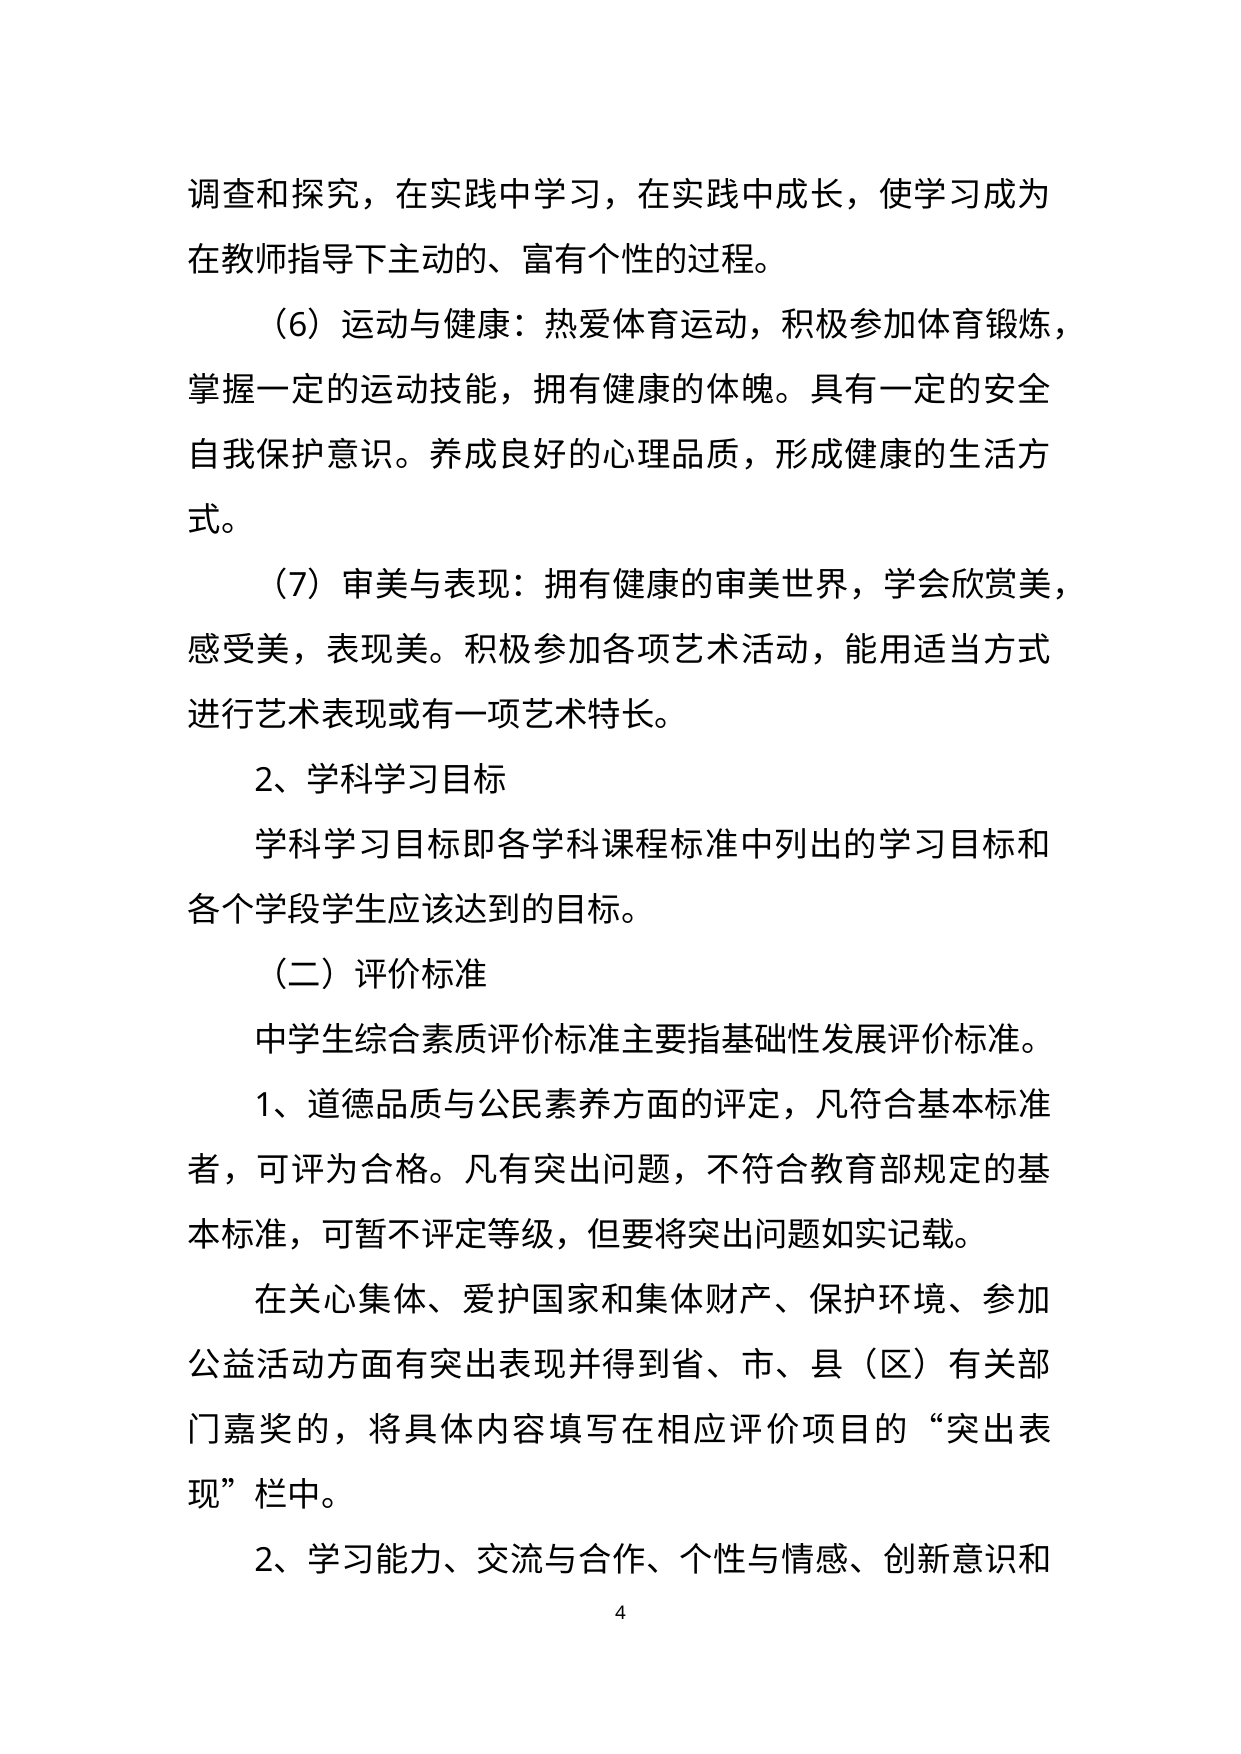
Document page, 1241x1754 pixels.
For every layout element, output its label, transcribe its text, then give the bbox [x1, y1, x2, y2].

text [187, 1525, 1053, 1590]
text （二）评价标准 [187, 940, 1053, 1005]
text 在关心集体、爱护国家和集体财产、保护环境、参加公益活动方面有突出表现并得到省、市、县（区）有关部门嘉奖的，将具体内容填写在相应评价项目的“突出表现”栏中。 [187, 1265, 1053, 1525]
text 学科学习目标即各学科课程标准中列出的学习目标和各个学段学生应该达到的目标。 [187, 810, 1053, 940]
text 中学生综合素质评价标准主要指基础性发展评价标准。 [187, 1005, 1053, 1070]
text 1、道德品质与公民素养方面的评定，凡符合基本标准者，可评为合格。凡有突出问题，不符合教育部规定的基本标准，可暂不评定等级，但要将突出问题如实记载。 [187, 1070, 1053, 1265]
text （6）运动与健康：热爱体育运动，积极参加体育锻炼，掌握一定的运动技能，拥有健康的体魄。具有一定的安全、自我保护意识。养成良好的心理品质，形成健康的生活方式。 [187, 290, 1053, 550]
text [187, 160, 1053, 290]
text 2、学科学习目标 [187, 745, 1053, 810]
text （7）审美与表现：拥有健康的审美世界，学会欣赏美，感受美，表现美。积极参加各项艺术活动，能用适当方式进行艺术表现或有一项艺术特长。 [187, 550, 1053, 745]
